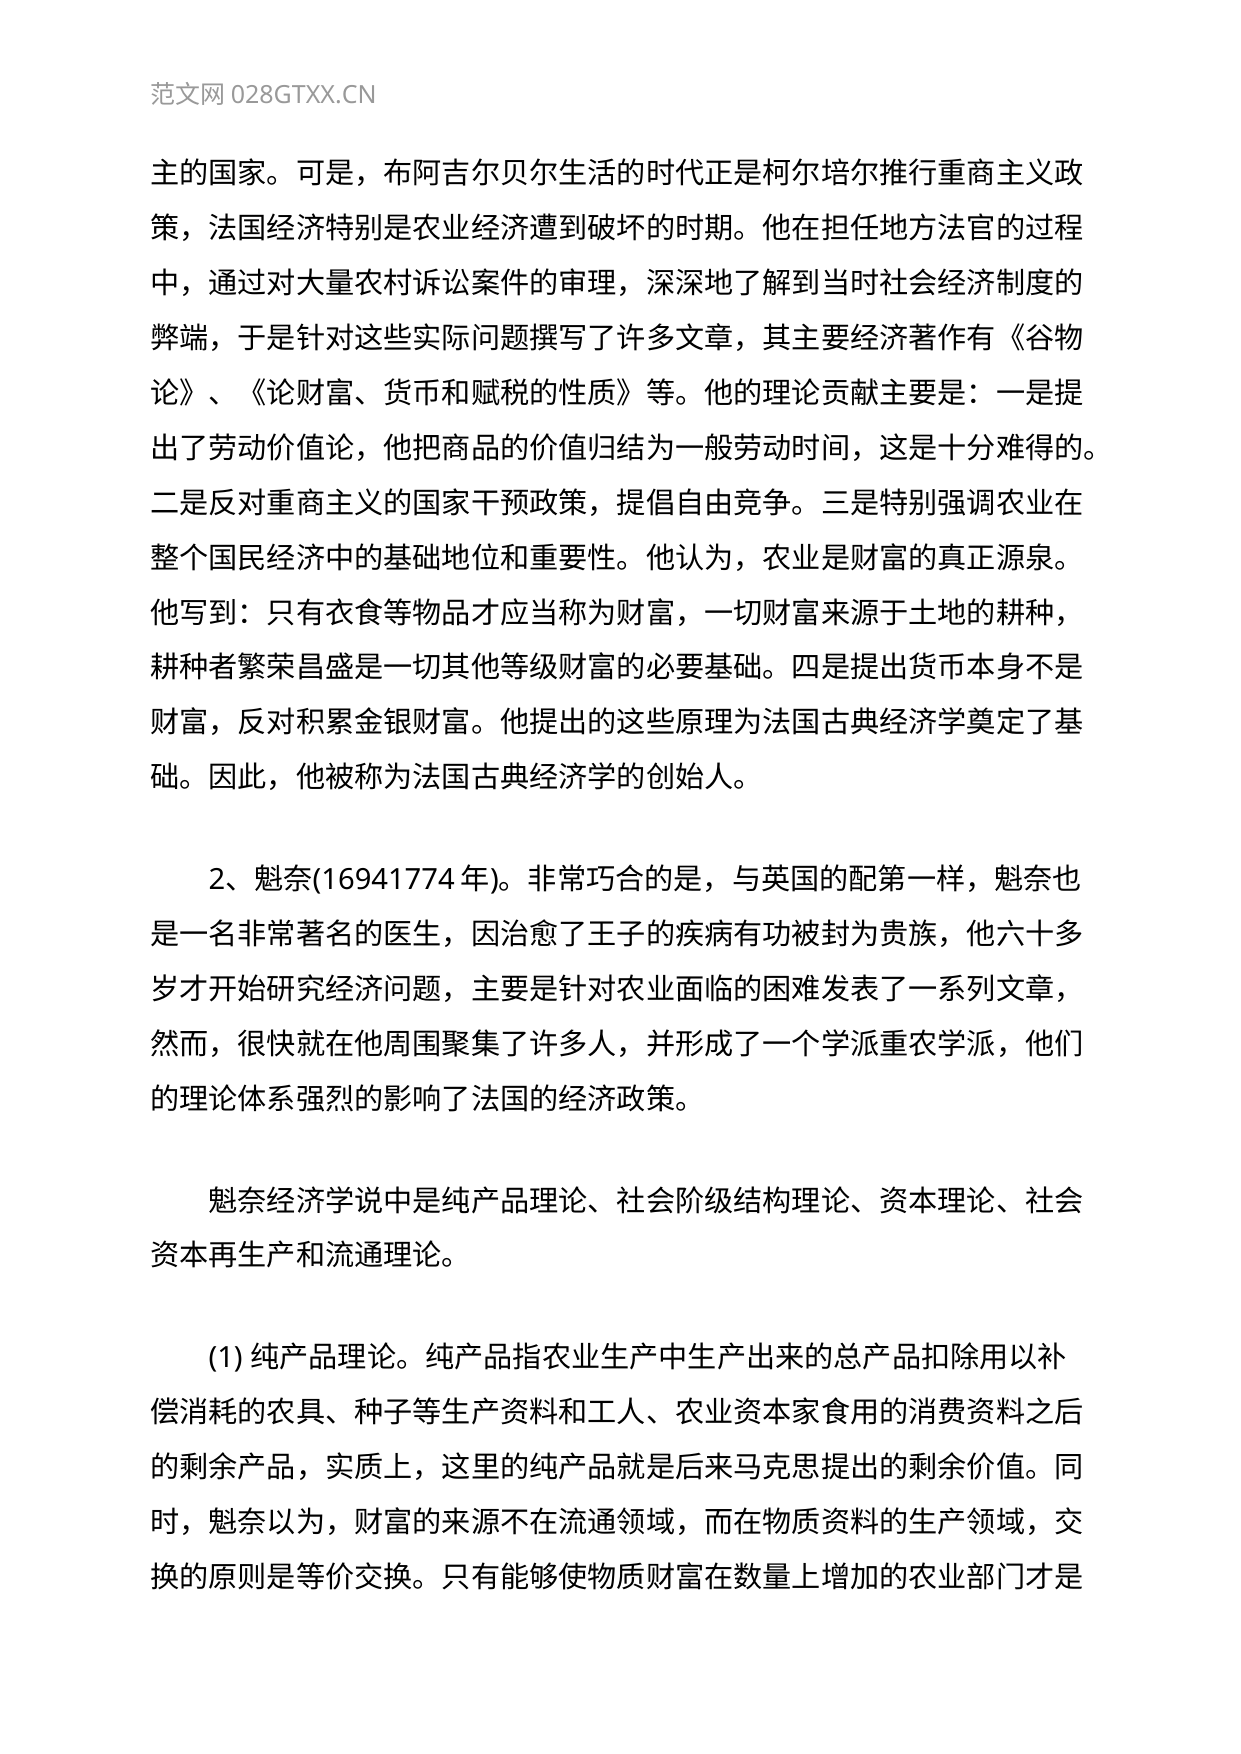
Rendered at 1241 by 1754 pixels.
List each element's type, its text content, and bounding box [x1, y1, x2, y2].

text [150, 150, 1090, 796]
text 魁奈经济学说中是纯产品理论、社会阶级结构理论、资本理论、社会资本再生产和流通理论。 [150, 1177, 1090, 1274]
text 2、魁奈(16941774年)。非常巧合的是，与英国的配第一样，魁奈也是一名非常著名的医生，因治愈了王子的疾病有功被封为贵族，他六十多岁才开始研究经济问题，主要是针对农业面临的困难发表了一系列文章，然而，很快就在他周围聚集了许多人，并形成了一个学派重农学派，他们的理论体系强烈的影响了法国的经济政策。 [150, 856, 1090, 1118]
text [150, 1334, 1090, 1596]
